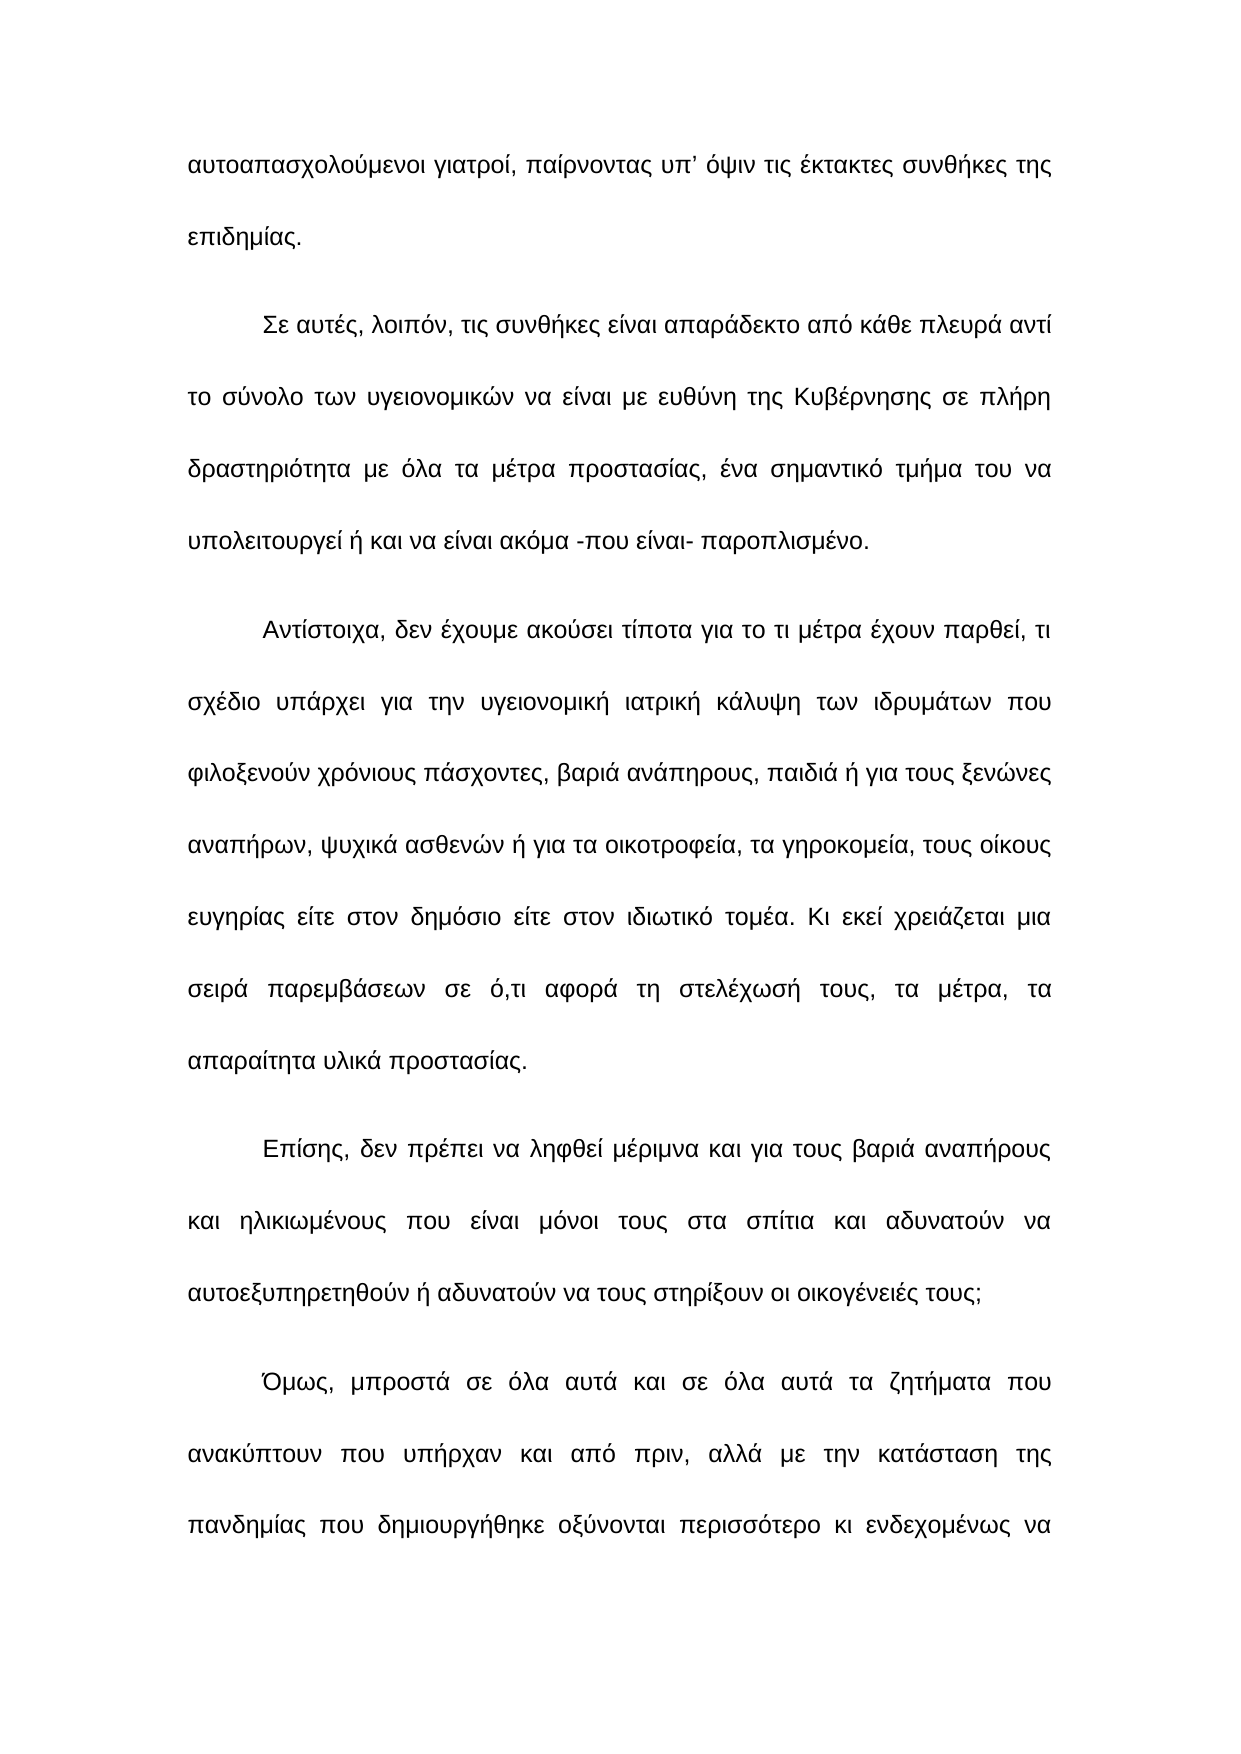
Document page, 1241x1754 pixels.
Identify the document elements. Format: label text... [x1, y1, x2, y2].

text Επίσης, δεν πρέπει να ληφθεί μέριμνα και για τους βαριά αναπήρους και ηλικιωμένους που είναι μόνοι τους στα σπίτια και αδυνατούν να αυτοεξυπηρετηθούν ή αδυνατούν να τους στηρίξουν οι οικογένειές τους; [187, 1134, 1053, 1307]
text Σε αυτές, λοιπόν, τις συνθήκες είναι απαράδεκτο από κάθε πλευρά αντί το σύνολο των υγειονομικών να είναι με ευθύνη της Κυβέρνησης σε πλήρη δραστηριότητα με όλα τα μέτρα προστασίας, ένα σημαντικό τμήμα του να υπολειτουργεί ή και να είναι ακόμα -που είναι- παροπλισμένο. [187, 310, 1053, 555]
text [187, 150, 1053, 251]
text Αντίστοιχα, δεν έχουμε ακούσει τίποτα για το τι μέτρα έχουν παρθεί, τι σχέδιο υπάρχει για την υγειονομική ιατρική κάλυψη των ιδρυμάτων που φιλοξενούν χρόνιους πάσχοντες, βαριά ανάπηρους, παιδιά ή για τους ξενώνες αναπήρων, ψυχικά ασθενών ή για τα οικοτροφεία, τα γηροκομεία, τους οίκους ευγηρίας είτε στον δημόσιο είτε στον ιδιωτικό τομέα. Κι εκεί χρειάζεται μια σειρά παρεμβάσεων σε ό,τι αφορά τη στελέχωσή τους, τα μέτρα, τα απαραίτητα υλικά προστασίας. [187, 614, 1053, 1074]
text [187, 1367, 1053, 1539]
